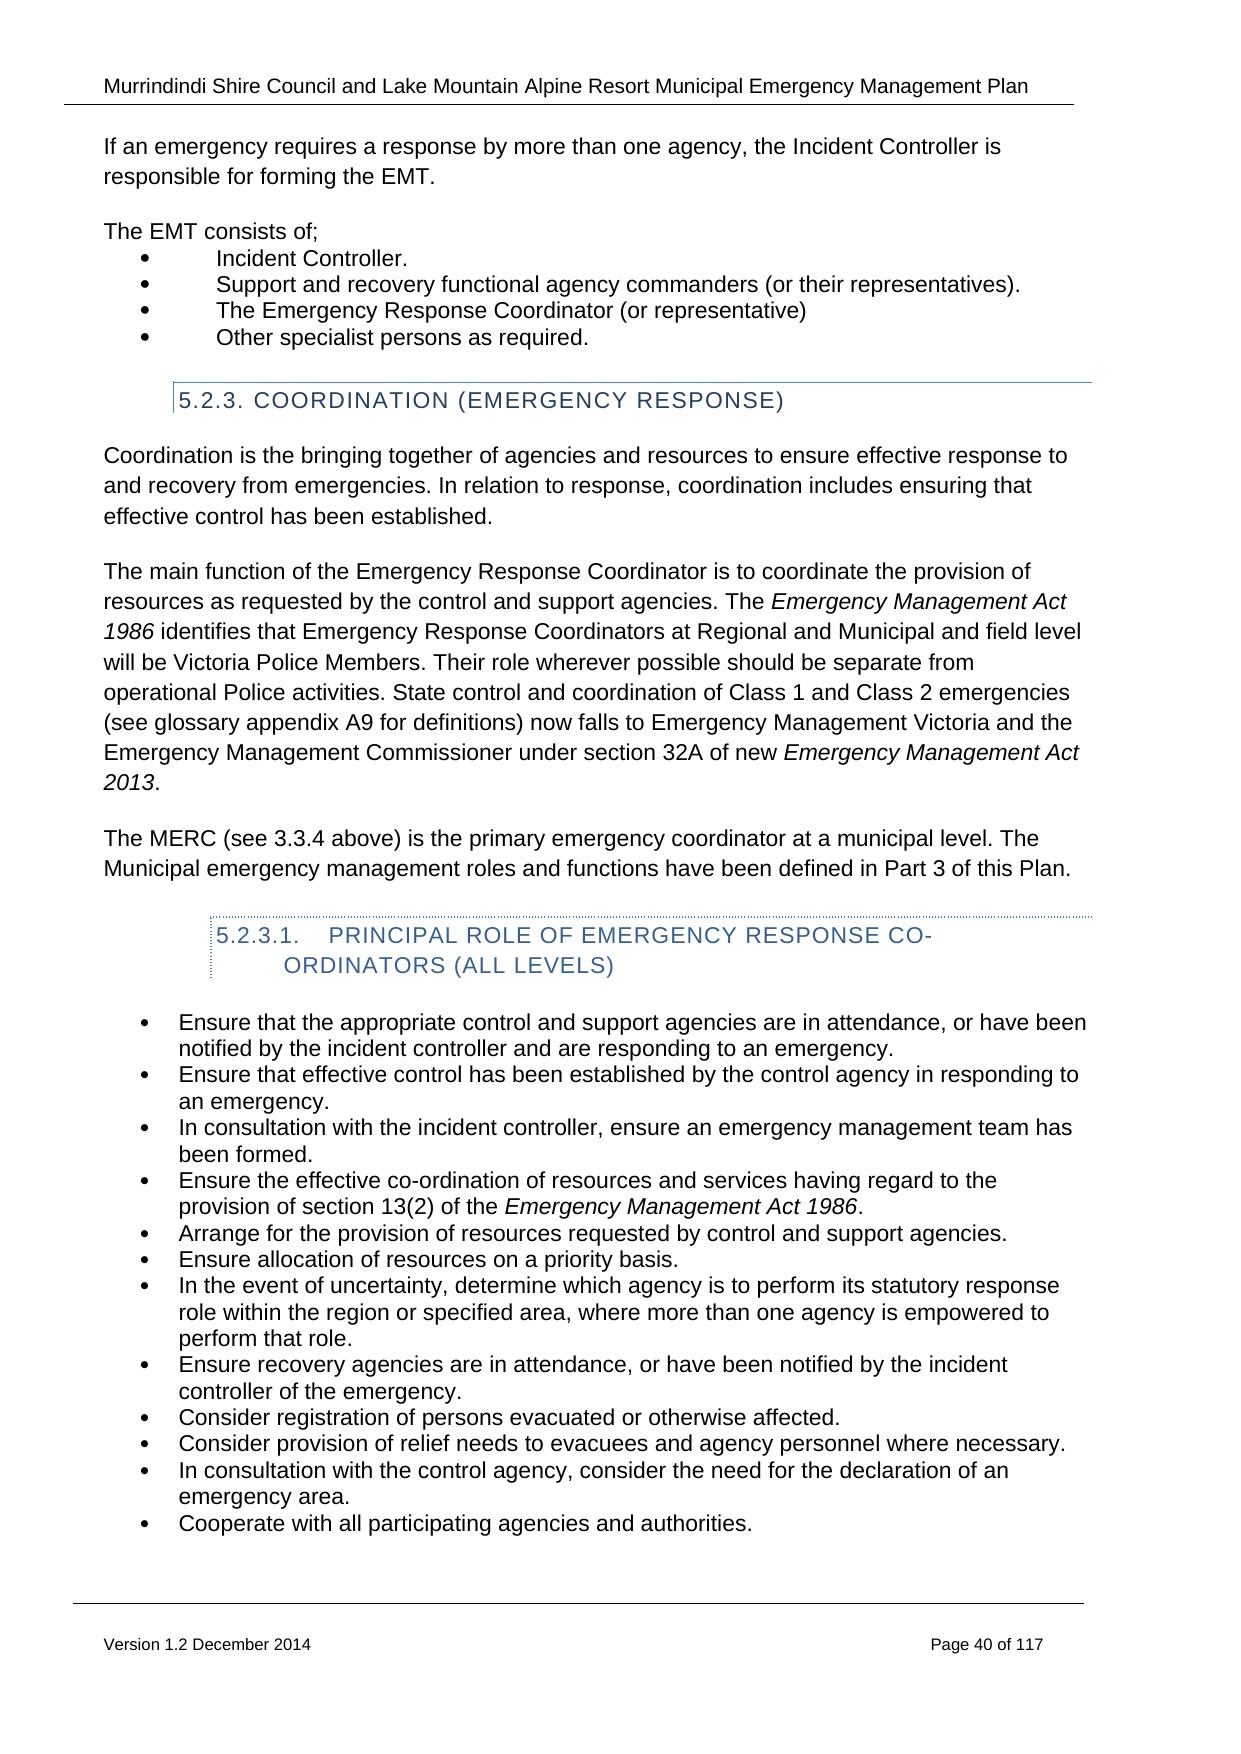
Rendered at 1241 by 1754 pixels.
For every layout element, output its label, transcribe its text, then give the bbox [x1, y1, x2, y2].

list In consultation with the incident controller, ensure an emergency management team has been formed. [141, 1114, 1092, 1167]
list Consider registration of persons evacuated or otherwise affected. [141, 1404, 1092, 1430]
list The Emergency Response Coordinator (or representative) [141, 297, 1092, 324]
list Ensure the effective co-ordination of resources and services having regard to the provision of section 13(2) of the Emergency Management Act 1986. [141, 1167, 1092, 1219]
list Ensure that the appropriate control and support agencies are in attendance, or have been notified by the incident controller and are responding to an emergency. [141, 1009, 1092, 1061]
list Cooperate with all participating agencies and authorities. [141, 1509, 1092, 1536]
list Consider provision of relief needs to evacuees and agency personnel where necessary. [141, 1430, 1092, 1457]
list Arrange for the provision of resources requested by control and support agencies. [141, 1219, 1092, 1246]
list Ensure recovery agencies are in attendance, or have been notified by the incident controller of the emergency. [141, 1351, 1092, 1404]
text The MERC (see 3.3.4 above) is the primary emergency coordinator at a municipal level. The Municipal emergency management roles and functions have been defined in Part 3 of this Plan. [103, 824, 1092, 881]
subtitle PRINCIPAL ROLE OF EMERGENCY RESPONSE CO-ORDINATORS (All Levels) [210, 916, 1092, 978]
list In the event of uncertainty, determine which agency is to perform its statutory response role within the region or specified area, where more than one agency is empowered to perform that role. [141, 1272, 1092, 1351]
text Coordination is the bringing together of agencies and resources to ensure effective response to and recovery from emergencies. In relation to response, coordination includes ensuring that effective control has been established. [103, 442, 1092, 529]
list Ensure allocation of resources on a priority basis. [141, 1246, 1092, 1272]
text The main function of the Emergency Response Coordinator is to coordinate the provision of resources as requested by the control and support agencies. The Emergency Management Act 1986 identifies that Emergency Response Coordinators at Regional and Municipal and field level will be Victoria Police Members. Their role wherever possible should be separate from operational Police activities. State control and coordination of Class 1 and Class 2 emergencies (see glossary appendix A9 for definitions) now falls to Emergency Management Victoria and the Emergency Management Commissioner under section 32A of new Emergency Management Act 2013. [103, 558, 1092, 796]
list Support and recovery functional agency commanders (or their representatives). [141, 271, 1092, 297]
list In consultation with the control agency, consider the need for the declaration of an emergency area. [141, 1457, 1092, 1509]
subtitle Coordination (Emergency Response) [174, 383, 1092, 413]
list Ensure that effective control has been established by the control agency in responding to an emergency. [141, 1061, 1092, 1114]
text If an emergency requires a response by more than one agency, the Incident Controller is responsible for forming the EMT. [103, 133, 1092, 189]
text The EMT consists of; [103, 218, 1092, 245]
list Incident Controller. [141, 245, 1092, 271]
list Other specialist persons as required. [141, 324, 1092, 350]
